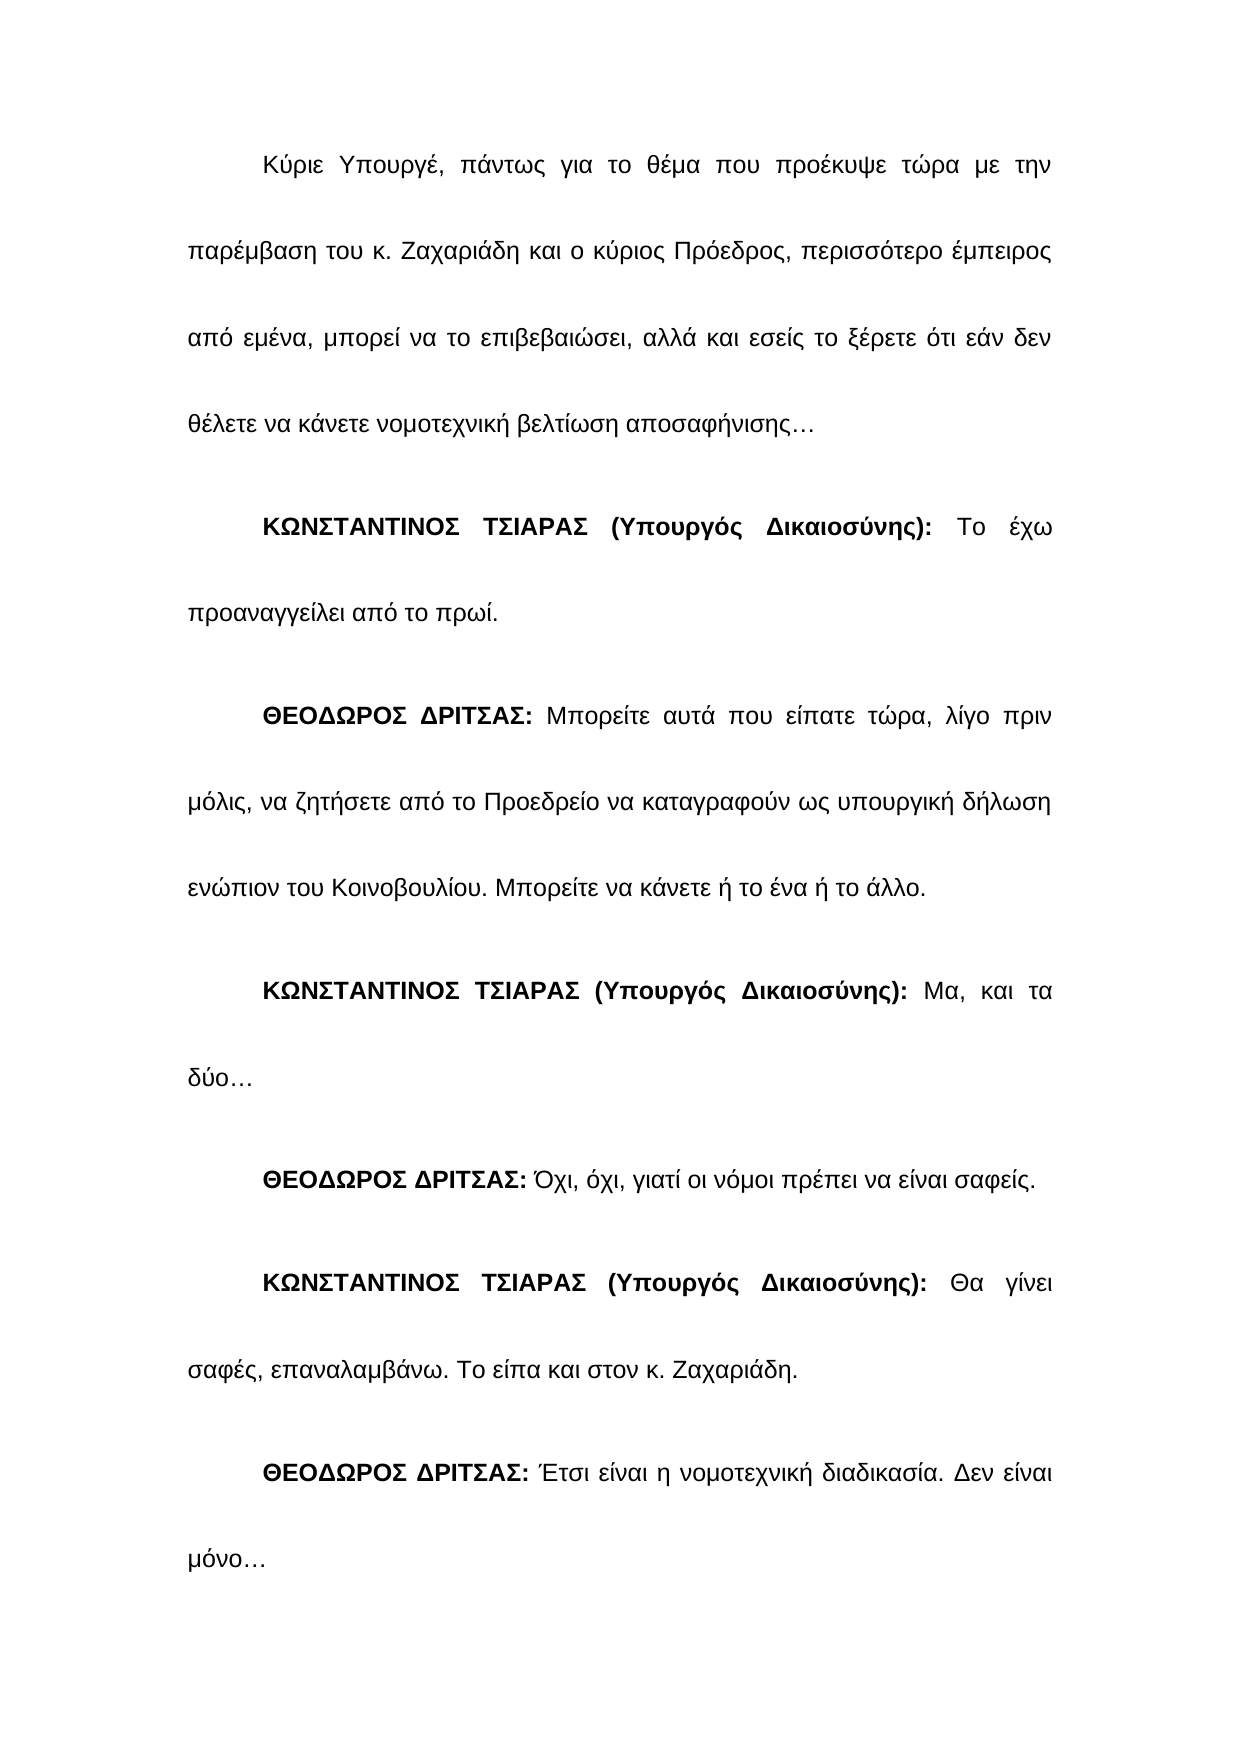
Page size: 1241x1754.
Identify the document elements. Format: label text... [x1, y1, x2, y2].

text ΚΩΝΣΤΑΝΤΙΝΟΣ ΤΣΙΑΡΑΣ (Υπουργός Δικαιοσύνης): Θα γίνει σαφές, επαναλαμβάνω. Το είπα και στον κ. Ζαχαριάδη. [187, 1268, 1053, 1383]
text Κύριε Υπουργέ, πάντως για το θέμα που προέκυψε τώρα με την παρέμβαση του κ. Ζαχαριάδη και ο κύριος Πρόεδρος, περισσότερο έμπειρος από εμένα, μπορεί να το επιβεβαιώσει, αλλά και εσείς το ξέρετε ότι εάν δεν θέλετε να κάνετε νομοτεχνική βελτίωση αποσαφήνισης… [187, 150, 1053, 437]
text ΚΩΝΣΤΑΝΤΙΝΟΣ ΤΣΙΑΡΑΣ (Υπουργός Δικαιοσύνης): Μα, και τα δύο… [187, 976, 1053, 1091]
text ΘΕΟΔΩΡΟΣ ΔΡΙΤΣΑΣ: Έτσι είναι η νομοτεχνική διαδικασία. Δεν είναι μόνο… [187, 1457, 1053, 1572]
text ΘΕΟΔΩΡΟΣ ΔΡΙΤΣΑΣ: Όχι, όχι, γιατί οι νόμοι πρέπει να είναι σαφείς. [187, 1165, 1053, 1194]
text ΚΩΝΣΤΑΝΤΙΝΟΣ ΤΣΙΑΡΑΣ (Υπουργός Δικαιοσύνης): Το έχω προαναγγείλει από το πρωί. [187, 512, 1053, 627]
text ΘΕΟΔΩΡΟΣ ΔΡΙΤΣΑΣ: Μπορείτε αυτά που είπατε τώρα, λίγο πριν μόλις, να ζητήσετε από το Προεδρείο να καταγραφούν ως υπουργική δήλωση ενώπιον του Κοινοβουλίου. Μπορείτε να κάνετε ή το ένα ή το άλλο. [187, 701, 1053, 902]
